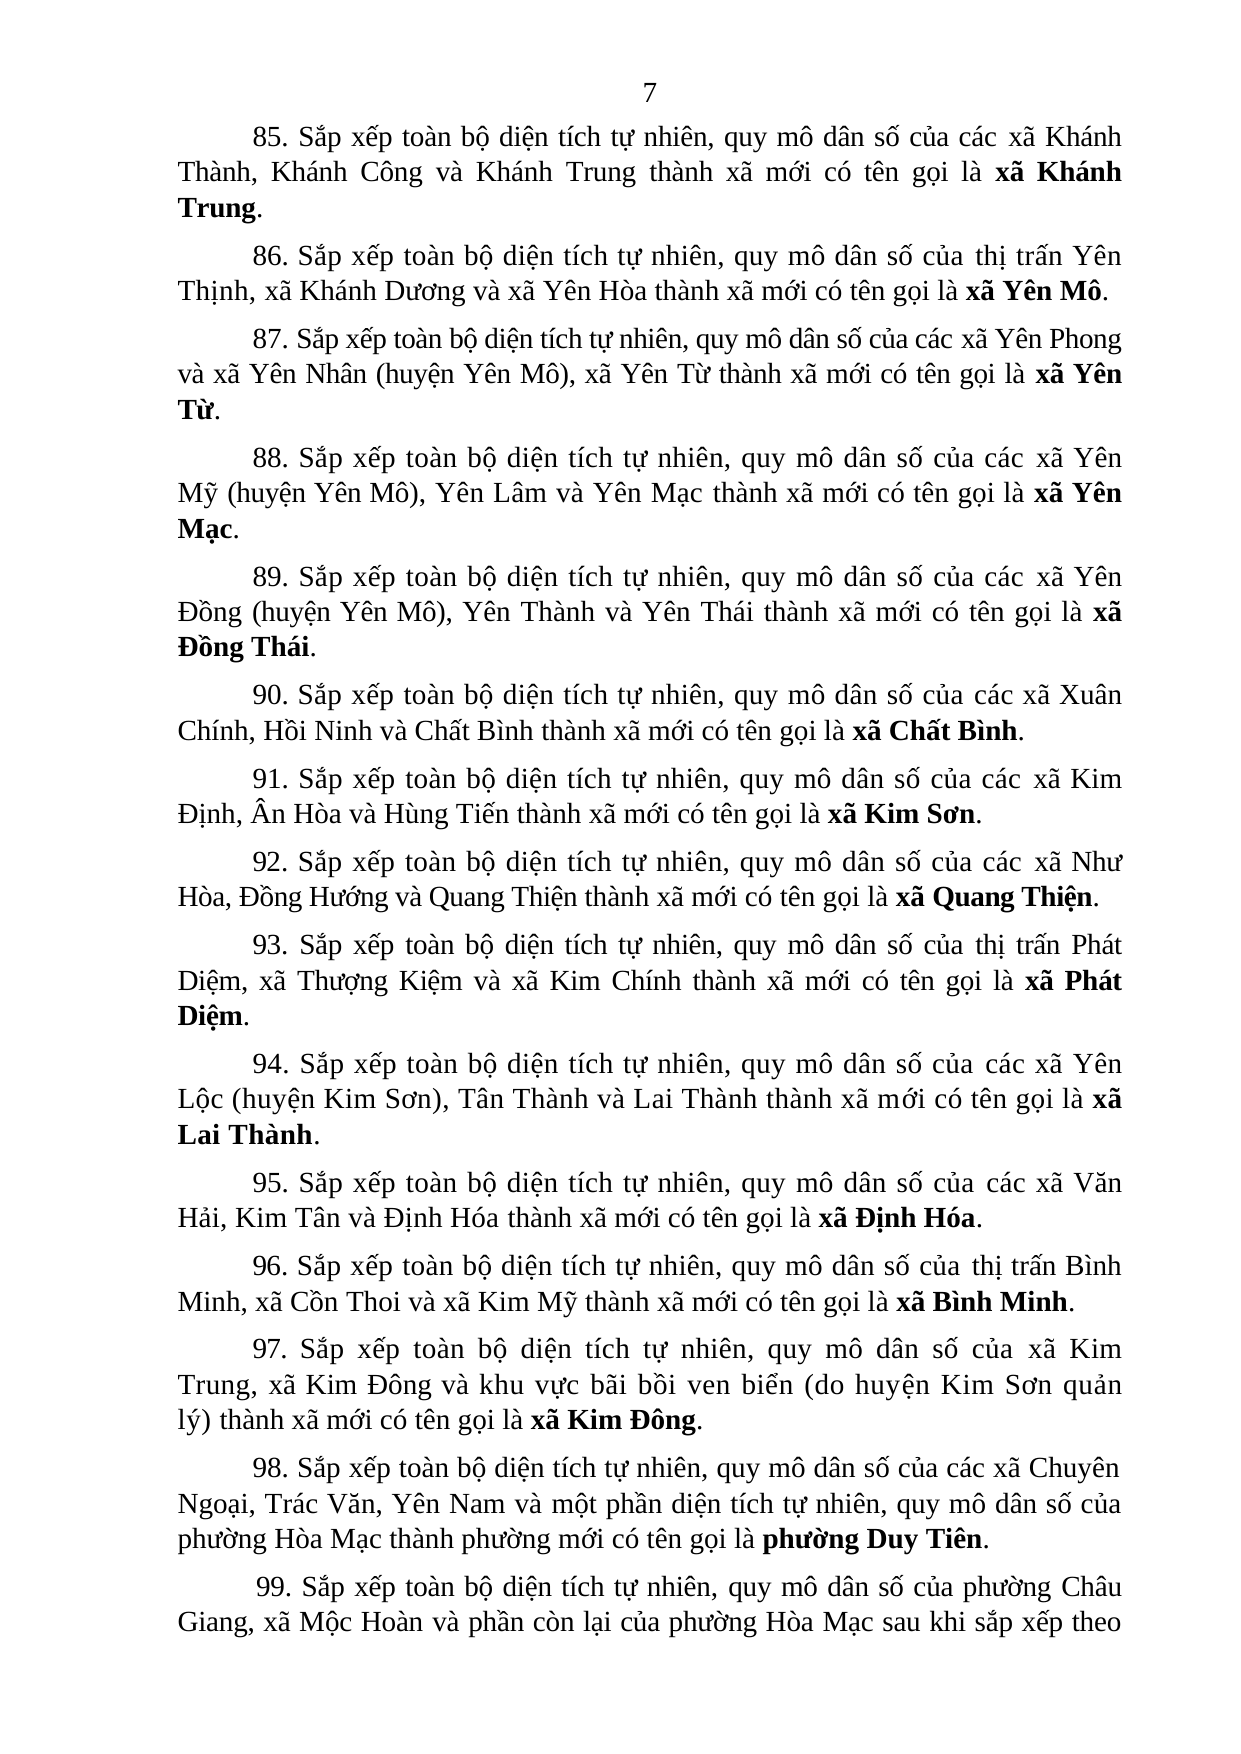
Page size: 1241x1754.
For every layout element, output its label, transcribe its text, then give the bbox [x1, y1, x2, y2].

text 98. Sắp xếp toàn bộ diện tích tự nhiên, quy mô dân số của các xã Chuyên Ngoại, Trác Văn, Yên Nam và một phần diện tích tự nhiên, quy mô dân số của phường Hòa Mạc thành phường mới có tên gọi là phường Duy Tiên. [177, 1449, 1122, 1556]
text 95. Sắp xếp toàn bộ diện tích tự nhiên, quy mô dân số của các xã Văn Hải, Kim Tân và Định Hóa thành xã mới có tên gọi là xã Định Hóa. [177, 1164, 1122, 1235]
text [177, 1568, 1122, 1639]
text 87. Sắp xếp toàn bộ diện tích tự nhiên, quy mô dân số của các xã Yên Phong và xã Yên Nhân (huyện Yên Mô), xã Yên Từ thành xã mới có tên gọi là xã Yên Từ. [177, 320, 1122, 426]
text 91. Sắp xếp toàn bộ diện tích tự nhiên, quy mô dân số của các xã Kim Định, Ân Hòa và Hùng Tiến thành xã mới có tên gọi là xã Kim Sơn. [177, 760, 1122, 831]
text 92. Sắp xếp toàn bộ diện tích tự nhiên, quy mô dân số của các xã Như Hòa, Đồng Hướng và Quang Thiện thành xã mới có tên gọi là xã Quang Thiện. [177, 843, 1122, 914]
text 88. Sắp xếp toàn bộ diện tích tự nhiên, quy mô dân số của các xã Yên Mỹ (huyện Yên Mô), Yên Lâm và Yên Mạc thành xã mới có tên gọi là xã Yên Mạc. [177, 439, 1122, 545]
text 94. Sắp xếp toàn bộ diện tích tự nhiên, quy mô dân số của các xã Yên Lộc (huyện Kim Sơn), Tân Thành và Lai Thành thành xã mới có tên gọi là xã Lai Thành. [177, 1045, 1122, 1151]
text 93. Sắp xếp toàn bộ diện tích tự nhiên, quy mô dân số của thị trấn Phát Diệm, xã Thượng Kiệm và xã Kim Chính thành xã mới có tên gọi là xã Phát Diệm. [177, 926, 1122, 1033]
text 86. Sắp xếp toàn bộ diện tích tự nhiên, quy mô dân số của thị trấn Yên Thịnh, xã Khánh Dương và xã Yên Hòa thành xã mới có tên gọi là xã Yên Mô. [177, 237, 1122, 308]
text 85. Sắp xếp toàn bộ diện tích tự nhiên, quy mô dân số của các xã Khánh Thành, Khánh Công và Khánh Trung thành xã mới có tên gọi là xã Khánh Trung. [177, 118, 1122, 224]
text 97. Sắp xếp toàn bộ diện tích tự nhiên, quy mô dân số của xã Kim Trung, xã Kim Đông và khu vực bãi bồi ven biển (do huyện Kim Sơn quản lý) thành xã mới có tên gọi là xã Kim Đông. [177, 1331, 1122, 1437]
text 89. Sắp xếp toàn bộ diện tích tự nhiên, quy mô dân số của các xã Yên Đồng (huyện Yên Mô), Yên Thành và Yên Thái thành xã mới có tên gọi là xã Đồng Thái. [177, 558, 1122, 664]
text 96. Sắp xếp toàn bộ diện tích tự nhiên, quy mô dân số của thị trấn Bình Minh, xã Cồn Thoi và xã Kim Mỹ thành xã mới có tên gọi là xã Bình Minh. [177, 1247, 1122, 1318]
text 90. Sắp xếp toàn bộ diện tích tự nhiên, quy mô dân số của các xã Xuân Chính, Hồi Ninh và Chất Bình thành xã mới có tên gọi là xã Chất Bình. [177, 676, 1122, 747]
